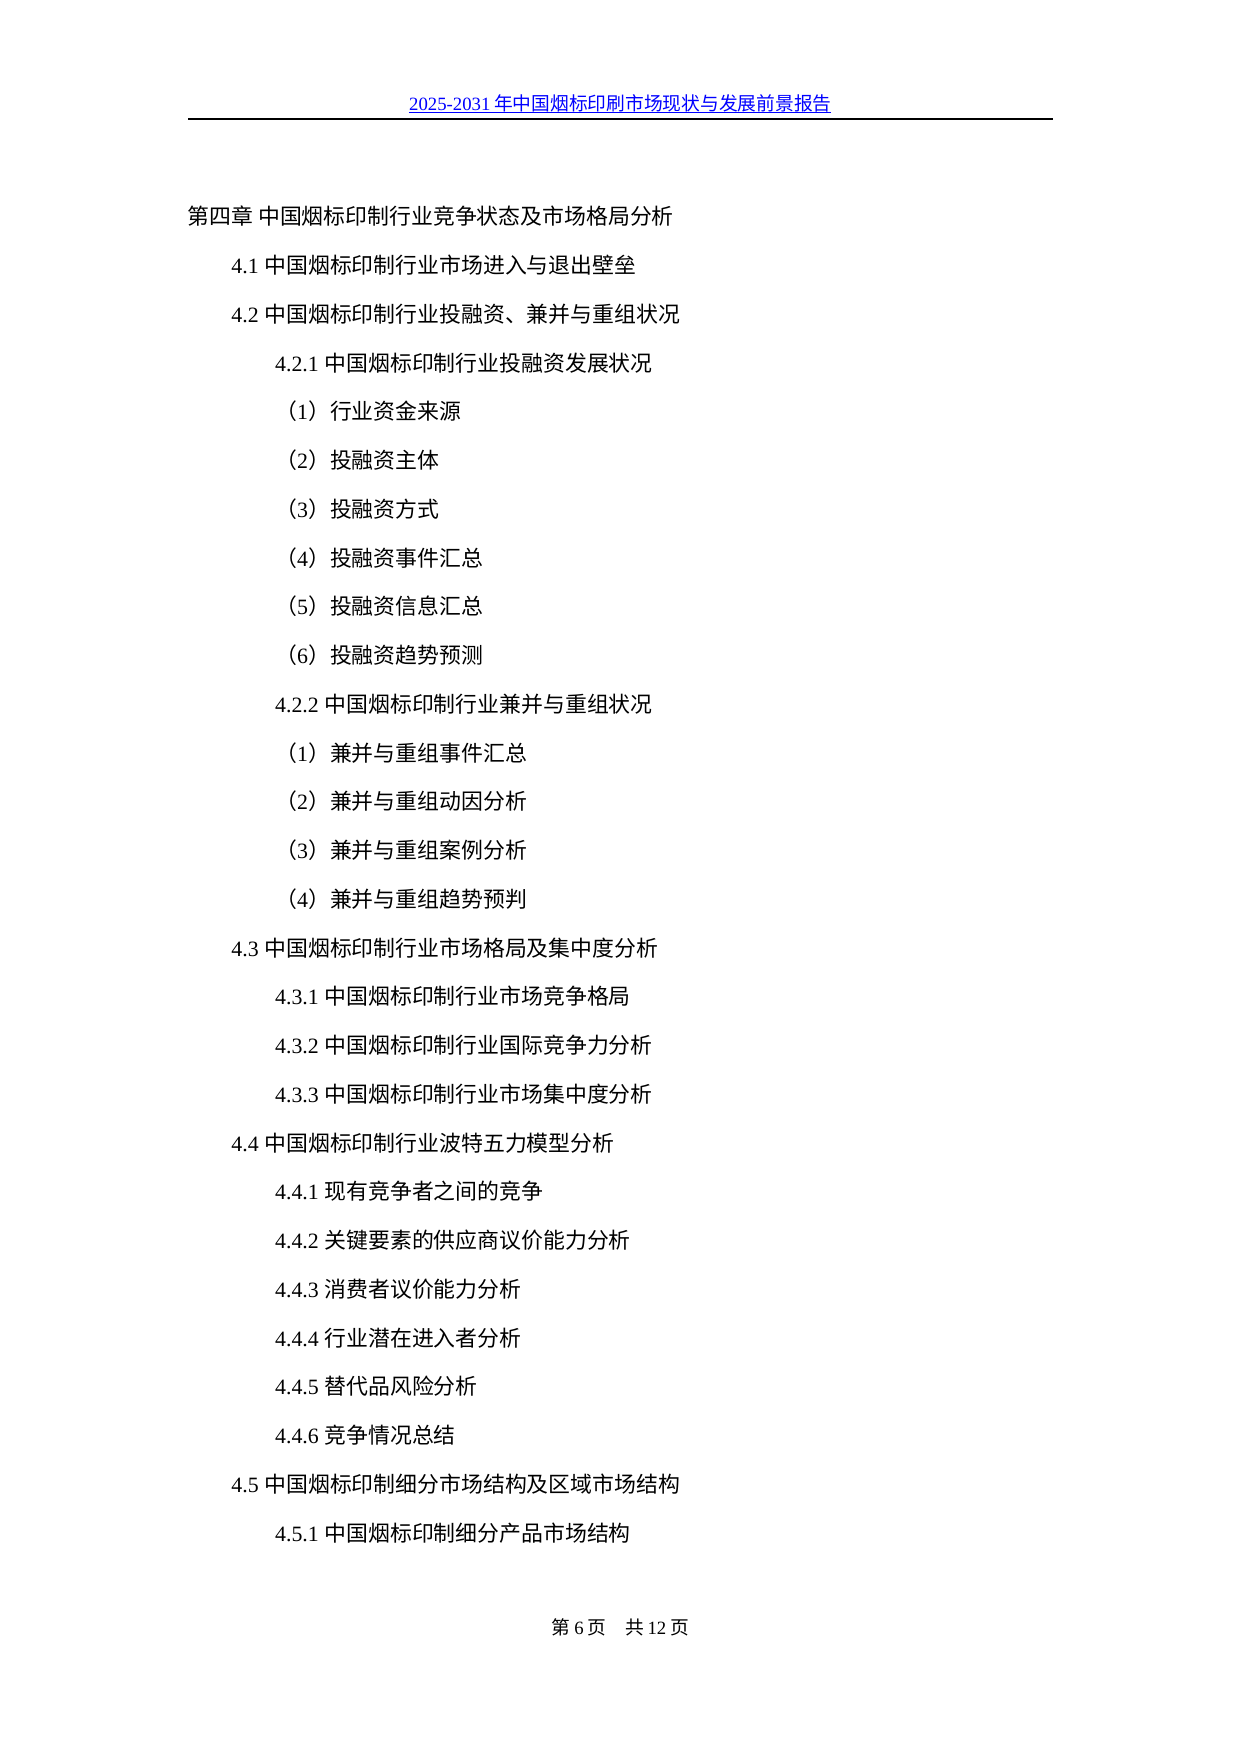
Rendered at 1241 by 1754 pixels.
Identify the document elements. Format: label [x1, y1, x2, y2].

text [187, 150, 1053, 1548]
